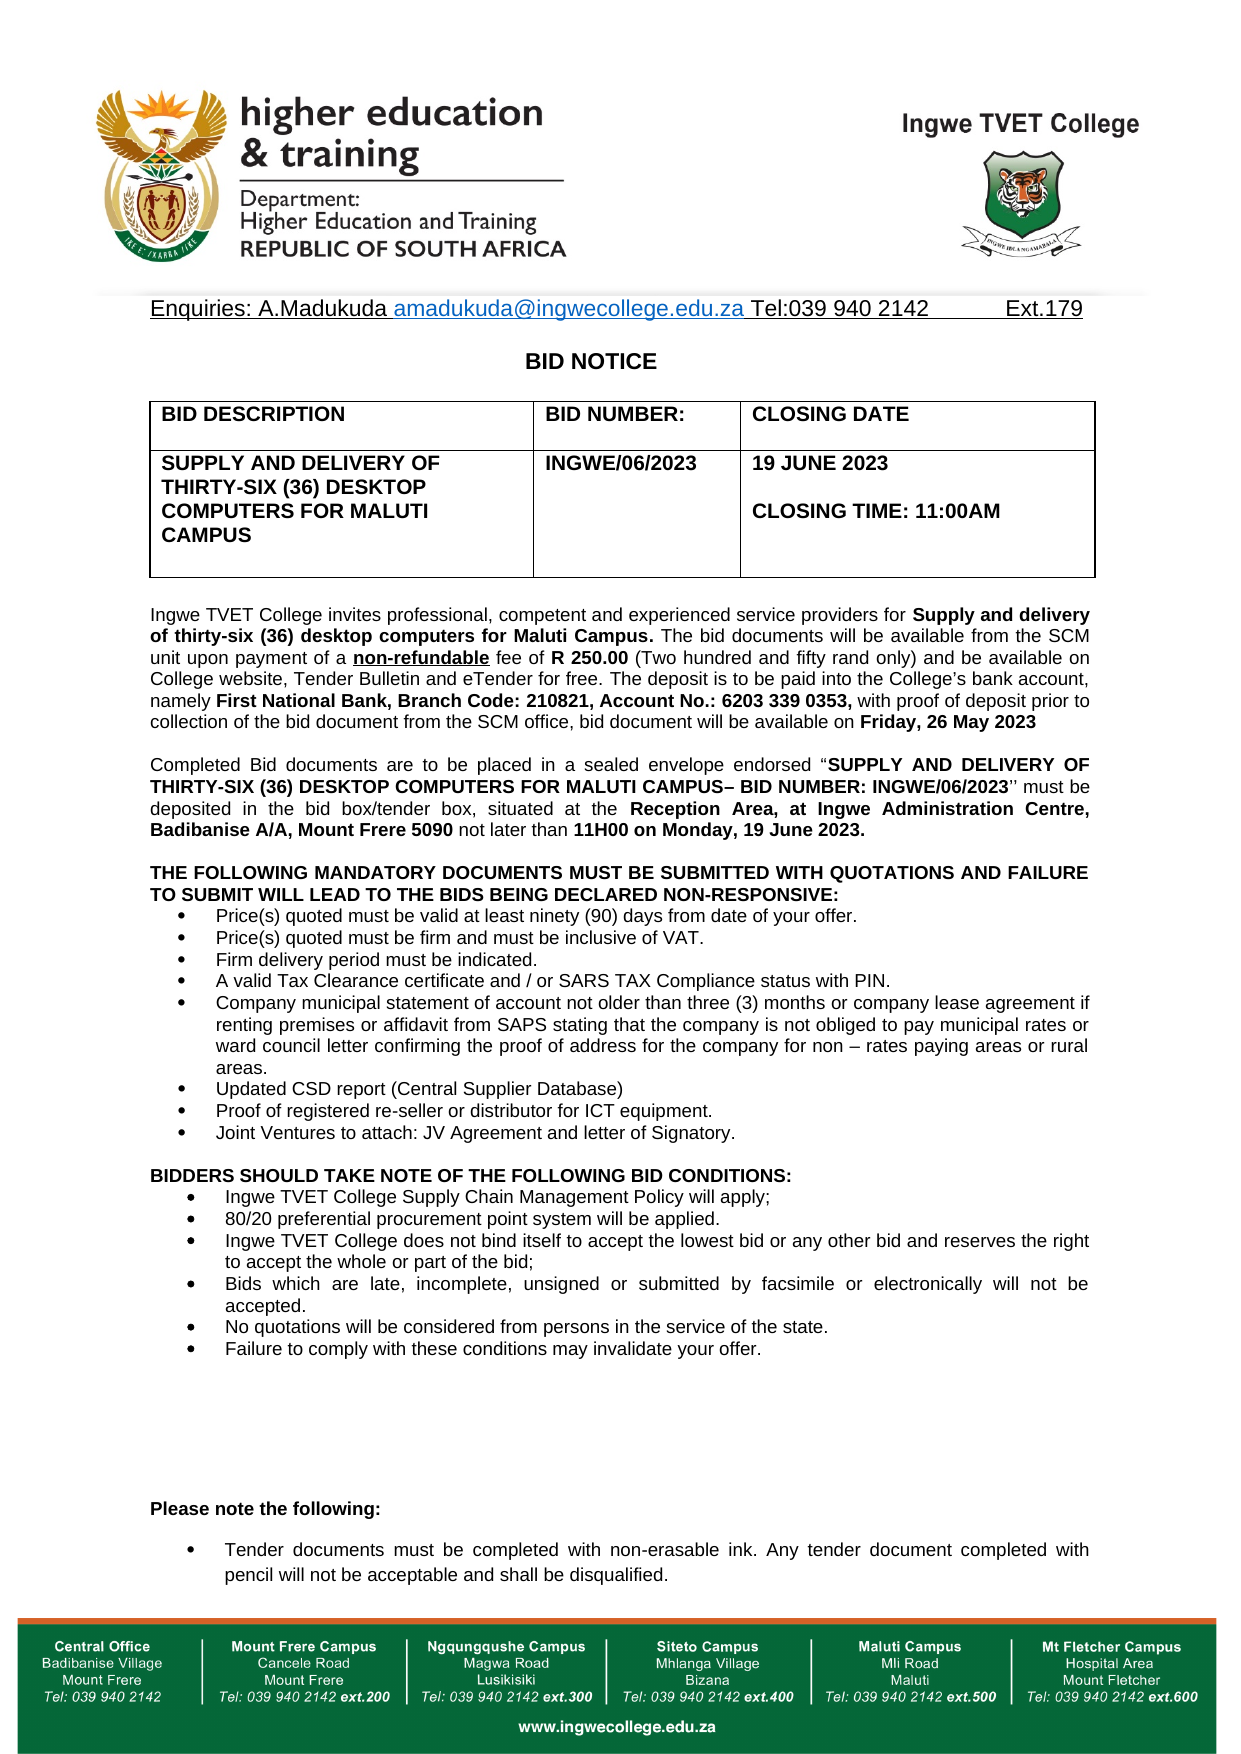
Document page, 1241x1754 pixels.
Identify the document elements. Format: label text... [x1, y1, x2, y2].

list Bids which are late, incomplete, unsigned or submitted by facsimile or electronically will not be accepted. [187, 1273, 1090, 1316]
list Failure to comply with these conditions may invalidate your offer. [187, 1338, 1090, 1359]
text BIDDERS SHOULD TAKE NOTE OF THE FOLLOWING BID CONDITIONS: [150, 1165, 1090, 1186]
text Enquiries: A.Madukuda amadukuda@ingwecollege.edu.za Tel:039 940 2142 Ext.179 [150, 296, 1090, 322]
table_header CLOSING DATE [741, 402, 1094, 450]
table_header BID DESCRIPTION [151, 402, 533, 450]
list Joint Ventures to attach: JV Agreement and letter of Signatory. [178, 1122, 1090, 1143]
text Completed Bid documents are to be placed in a sealed envelope endorsed “SUPPLY AND DELIVERY OF THIRTY-SIX (36) DESKTOP COMPUTERS FOR MALUTI CAMPUS– BID NUMBER: INGWE/06/2023’’ must be deposited in the bid box/tender box, situated at the Reception Area, at Ingwe Administration Centre, Badibanise A/A, Mount Frere 5090 not later than 11H00 on Monday, 19 June 2023. [150, 754, 1090, 841]
list 80/20 preferential procurement point system will be applied. [187, 1208, 1090, 1230]
list Updated CSD report (Central Supplier Database) [178, 1078, 1090, 1100]
list A valid Tax Clearance certificate and / or SARS TAX Compliance status with PIN. [178, 970, 1090, 992]
list Price(s) quoted must be valid at least ninety (90) days from date of your offer. [178, 905, 1090, 927]
list No quotations will be considered from persons in the service of the state. [187, 1316, 1090, 1338]
picture [42, 36, 1198, 296]
text Ingwe TVET College invites professional, competent and experienced service providers for Supply and delivery of thirty-six (36) desktop computers for Maluti Campus. The bid documents will be available from the SCM unit upon payment of a non-refundable fee of R 250.00 (Two hundred and fifty rand only) and be available on College website, Tender Bulletin and eTender for free. The deposit is to be paid into the College’s bank account, namely First National Bank, Branch Code: 210821, Account No.: 6203 339 0353, with proof of deposit prior to collection of the bid document from the SCM office, bid document will be available on Friday, 26 May 2023 [150, 603, 1090, 733]
list Proof of registered re-seller or distributor for ICT equipment. [178, 1100, 1090, 1122]
text BID NOTICE [450, 348, 1090, 374]
list Ingwe TVET College does not bind itself to accept the lowest bid or any other bid and reserves the right to accept the whole or part of the bid; [187, 1230, 1090, 1273]
text THE FOLLOWING MANDATORY DOCUMENTS MUST BE SUBMITTED WITH QUOTATIONS AND FAILURE TO SUBMIT WILL LEAD TO THE BIDS BEING DECLARED NON-RESPONSIVE: [150, 862, 1090, 905]
table_cell SUPPLY AND DELIVERY OF THIRTY-SIX (36) DESKTOP COMPUTERS FOR MALUTI CAMPUS [151, 451, 533, 577]
list Company municipal statement of account not older than three (3) months or company lease agreement if renting premises or affidavit from SAPS stating that the company is not obliged to pay municipal rates or ward council letter confirming the proof of address for the company for non – rates paying areas or rural areas. [178, 992, 1090, 1078]
table_cell 19 JUNE 2023 CLOSING TIME: 11:00AM [741, 451, 1094, 577]
list Tender documents must be completed with non-erasable ink. Any tender document completed with pencil will not be acceptable and shall be disqualified. [187, 1539, 1090, 1585]
list Please note the following: [150, 1497, 1090, 1519]
list Price(s) quoted must be firm and must be inclusive of VAT. [178, 927, 1090, 948]
table_header BID NUMBER: [534, 402, 740, 450]
picture [17, 1618, 1217, 1754]
list Firm delivery period must be indicated. [178, 948, 1090, 970]
table_cell INGWE/06/2023 [534, 451, 740, 577]
list Ingwe TVET College Supply Chain Management Policy will apply; [187, 1186, 1090, 1208]
